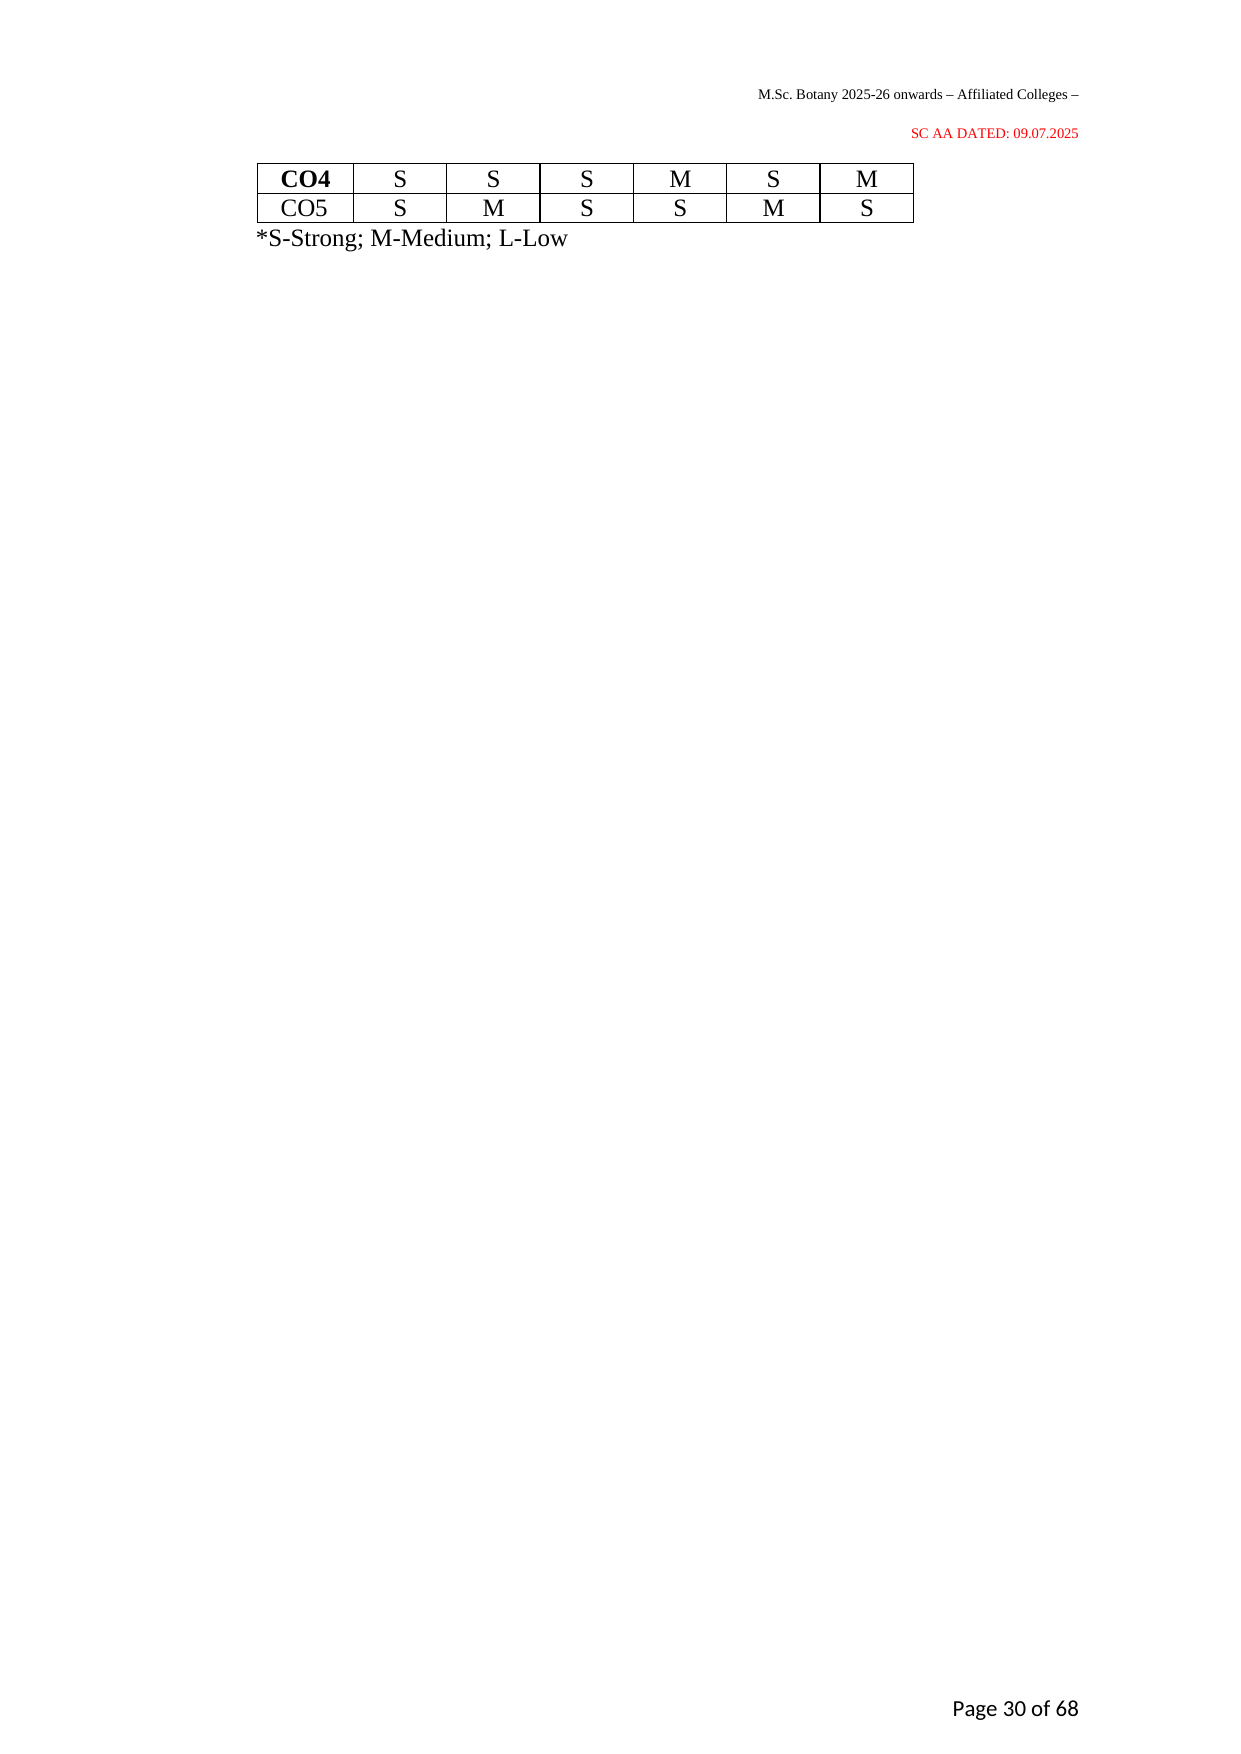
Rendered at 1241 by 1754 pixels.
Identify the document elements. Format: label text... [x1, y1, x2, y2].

table_cell CO5 [258, 194, 353, 222]
table_cell M [727, 194, 819, 222]
table_cell S [541, 194, 633, 222]
table_cell S [727, 164, 819, 192]
table_cell S [447, 164, 539, 192]
table_cell S [354, 194, 446, 222]
text *S-Strong; M-Medium; L-Low [162, 223, 1078, 252]
table_cell M [634, 164, 726, 192]
table_cell CO4 [258, 164, 353, 192]
table_cell S [354, 164, 446, 192]
table_cell M [821, 164, 913, 192]
table_cell M [447, 194, 539, 222]
table_cell S [541, 164, 633, 192]
table_cell S [634, 194, 726, 222]
table_cell S [821, 194, 913, 222]
